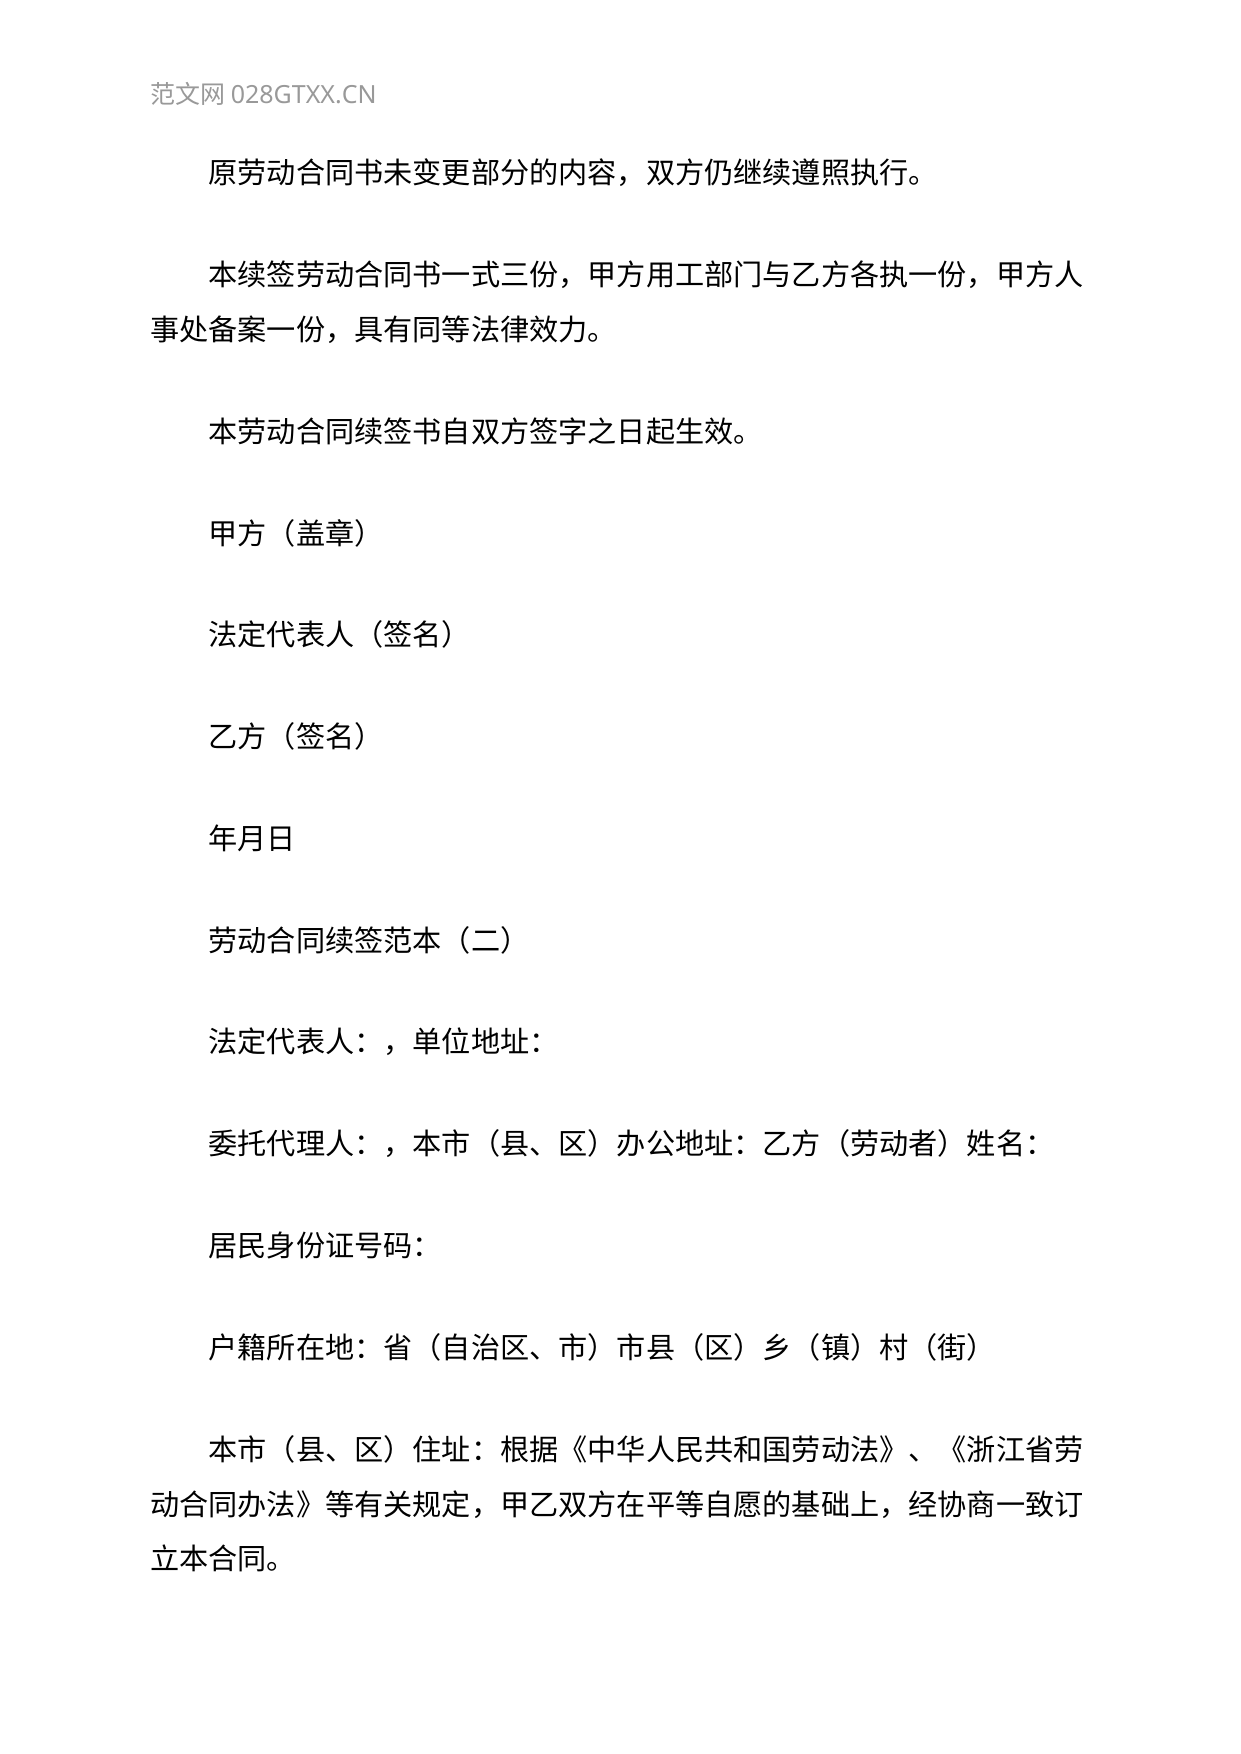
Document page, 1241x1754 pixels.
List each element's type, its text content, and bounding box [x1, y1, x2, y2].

text 法定代表人（签名） [150, 612, 1090, 654]
text 本续签劳动合同书一式三份，甲方用工部门与乙方各执一份，甲方人事处备案一份，具有同等法律效力。 [150, 252, 1090, 349]
text 户籍所在地：省（自治区、市）市县（区）乡（镇）村（街） [150, 1324, 1090, 1367]
text 本劳动合同续签书自双方签字之日起生效。 [150, 408, 1090, 451]
text 原劳动合同书未变更部分的内容，双方仍继续遵照执行。 [150, 150, 1090, 192]
text 乙方（签名） [150, 714, 1090, 756]
text 本市（县、区）住址：根据《中华人民共和国劳动法》、《浙江省劳动合同办法》等有关规定，甲乙双方在平等自愿的基础上，经协商一致订立本合同。 [150, 1426, 1090, 1578]
text 居民身份证号码： [150, 1223, 1090, 1265]
text 劳动合同续签范本（二） [150, 917, 1090, 959]
text 年月日 [150, 816, 1090, 858]
text 甲方（盖章） [150, 510, 1090, 552]
text 委托代理人：，本市（县、区）办公地址：乙方（劳动者）姓名： [150, 1121, 1090, 1163]
text 法定代表人：，单位地址： [150, 1019, 1090, 1061]
